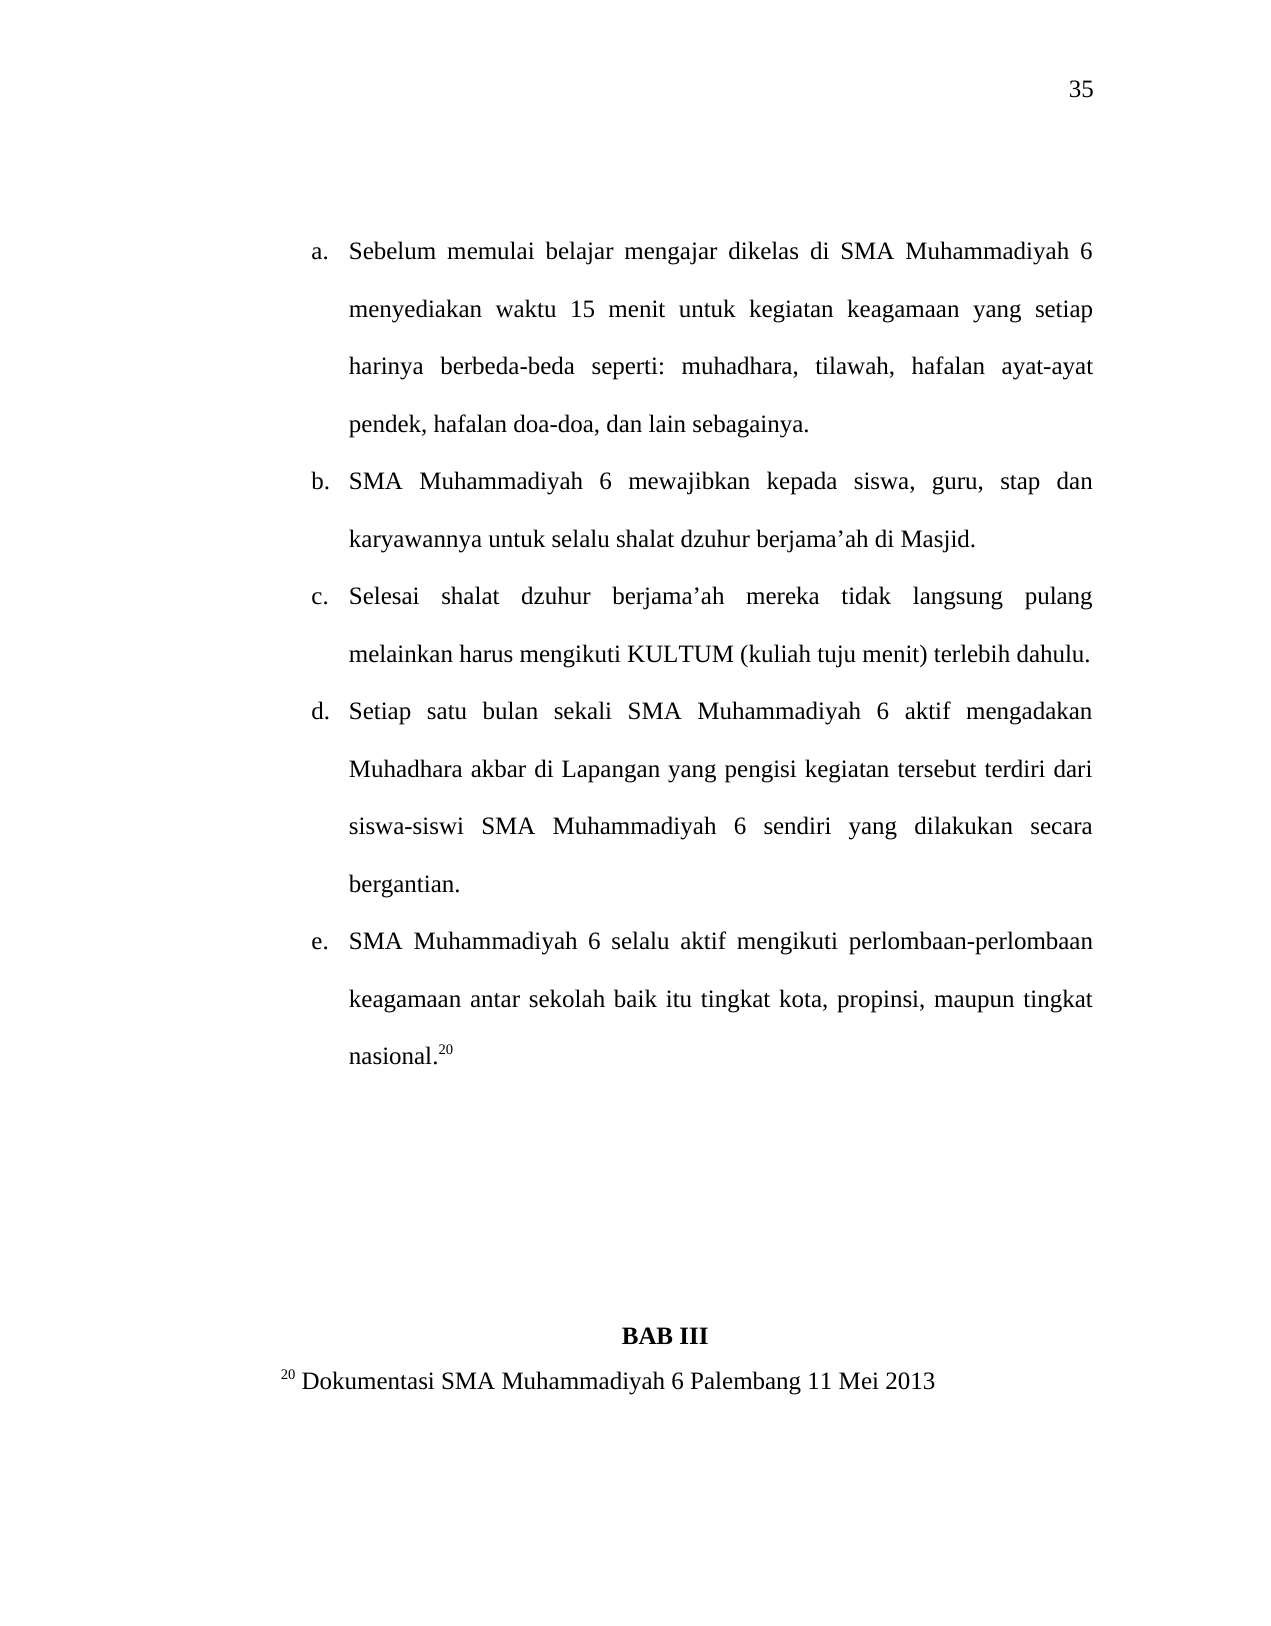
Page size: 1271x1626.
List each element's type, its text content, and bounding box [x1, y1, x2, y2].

list SMA Muhammadiyah 6 selalu aktif mengikuti perlombaan-perlombaan keagamaan antar sekolah baik itu tingkat kota, propinsi, maupun tingkat nasional. [311, 926, 1094, 1070]
list Selesai shalat dzuhur berjama’ah mereka tidak langsung pulang melainkan harus mengikuti KULTUM (kuliah tuju menit) terlebih dahulu. [311, 581, 1094, 667]
list Sebelum memulai belajar mengajar dikelas di SMA Muhammadiyah 6 menyediakan waktu 15 menit untuk kegiatan keagamaan yang setiap harinya berbeda-beda seperti: muhadhara, tilawah, hafalan ayat-ayat pendek, hafalan doa-doa, dan lain sebagainya. [311, 236, 1094, 437]
list BAB III [236, 1321, 1094, 1350]
list Setiap satu bulan sekali SMA Muhammadiyah 6 aktif mengadakan Muhadhara akbar di Lapangan yang pengisi kegiatan tersebut terdiri dari siswa-siswi SMA Muhammadiyah 6 sendiri yang dilakukan secara bergantian. [311, 696, 1094, 897]
list SMA Muhammadiyah 6 mewajibkan kepada siswa, guru, stap dan karyawannya untuk selalu shalat dzuhur berjama’ah di Masjid. [311, 466, 1094, 552]
